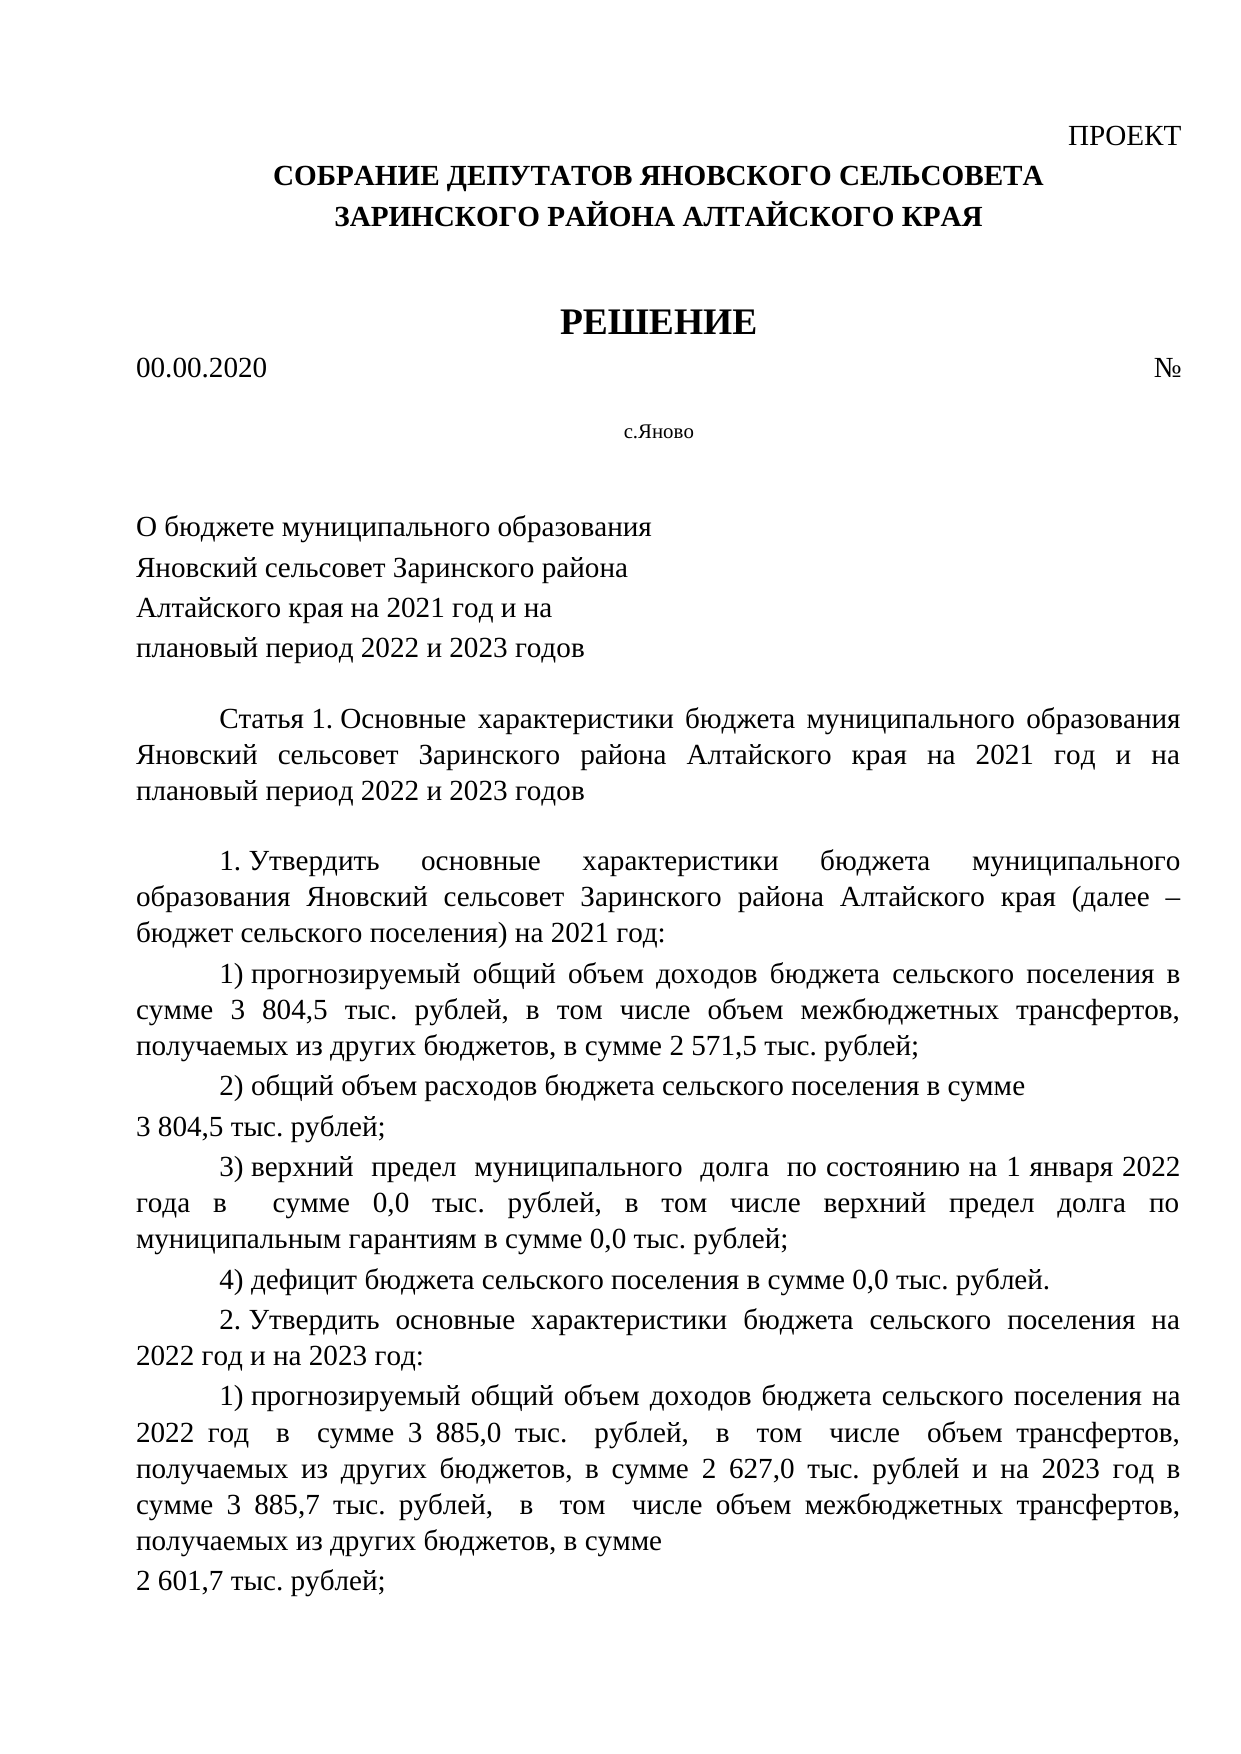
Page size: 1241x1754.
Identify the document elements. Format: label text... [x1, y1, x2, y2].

text 2) общий объем расходов бюджета сельского поселения в сумме [136, 1068, 1181, 1102]
text 3) верхний предел муниципального долга по состоянию на 1 января 2022 года в сумме 0,0 тыс. рублей, в том числе верхний предел долга по муниципальным гарантиям в сумме 0,0 тыс. рублей; [136, 1149, 1181, 1255]
text Статья 1. Основные характеристики бюджета муниципального образования Яновский сельсовет Заринского района Алтайского края на 2021 год и на плановый период 2022 и 2023 годов [136, 701, 1181, 807]
text Алтайского края на 2021 год и на [136, 590, 1181, 624]
table_header 00.00.2020 [136, 350, 727, 389]
table_header № [728, 350, 1181, 389]
text 4) дефицит бюджета сельского поселения в сумме 0,0 тыс. рублей. [136, 1262, 1181, 1295]
text Яновский сельсовет Заринского района [136, 550, 1181, 583]
text 2 601,7 тыс. рублей; [136, 1563, 1181, 1597]
text с.Яново [136, 419, 1181, 443]
text СОБРАНИЕ ДЕПУТАТОВ ЯНОВСКОГО СЕЛЬСОВЕТА [136, 158, 1181, 192]
text 3 804,5 тыс. рублей; [136, 1109, 1181, 1142]
text ПРОЕКТ [136, 118, 1181, 152]
text РЕШЕНИЕ [136, 299, 1181, 342]
text 1. Утвердить основные характеристики бюджета муниципального образования Яновский сельсовет Заринского района Алтайского края (далее – бюджет сельского поселения) на 2021 год: [136, 843, 1181, 949]
text 2. Утвердить основные характеристики бюджета сельского поселения на 2022 год и на 2023 год: [136, 1302, 1181, 1372]
text 1) прогнозируемый общий объем доходов бюджета сельского поселения на 2022 год в сумме 3 885,0 тыс. рублей, в том числе объем трансфертов, получаемых из других бюджетов, в сумме 2 627,0 тыс. рублей и на 2023 год в сумме 3 885,7 тыс. рублей, в том числе объем межбюджетных трансфертов, получаемых из других бюджетов, в сумме [136, 1378, 1181, 1557]
text О бюджете муниципального образования [136, 509, 1181, 543]
text 1) прогнозируемый общий объем доходов бюджета сельского поселения в сумме 3 804,5 тыс. рублей, в том числе объем межбюджетных трансфертов, получаемых из других бюджетов, в сумме 2 571,5 тыс. рублей; [136, 956, 1181, 1062]
text ЗАРИНСКОГО РАЙОНА АЛТАЙСКОГО КРАЯ [136, 199, 1181, 232]
text плановый период 2022 и 2023 годов [136, 630, 1181, 664]
